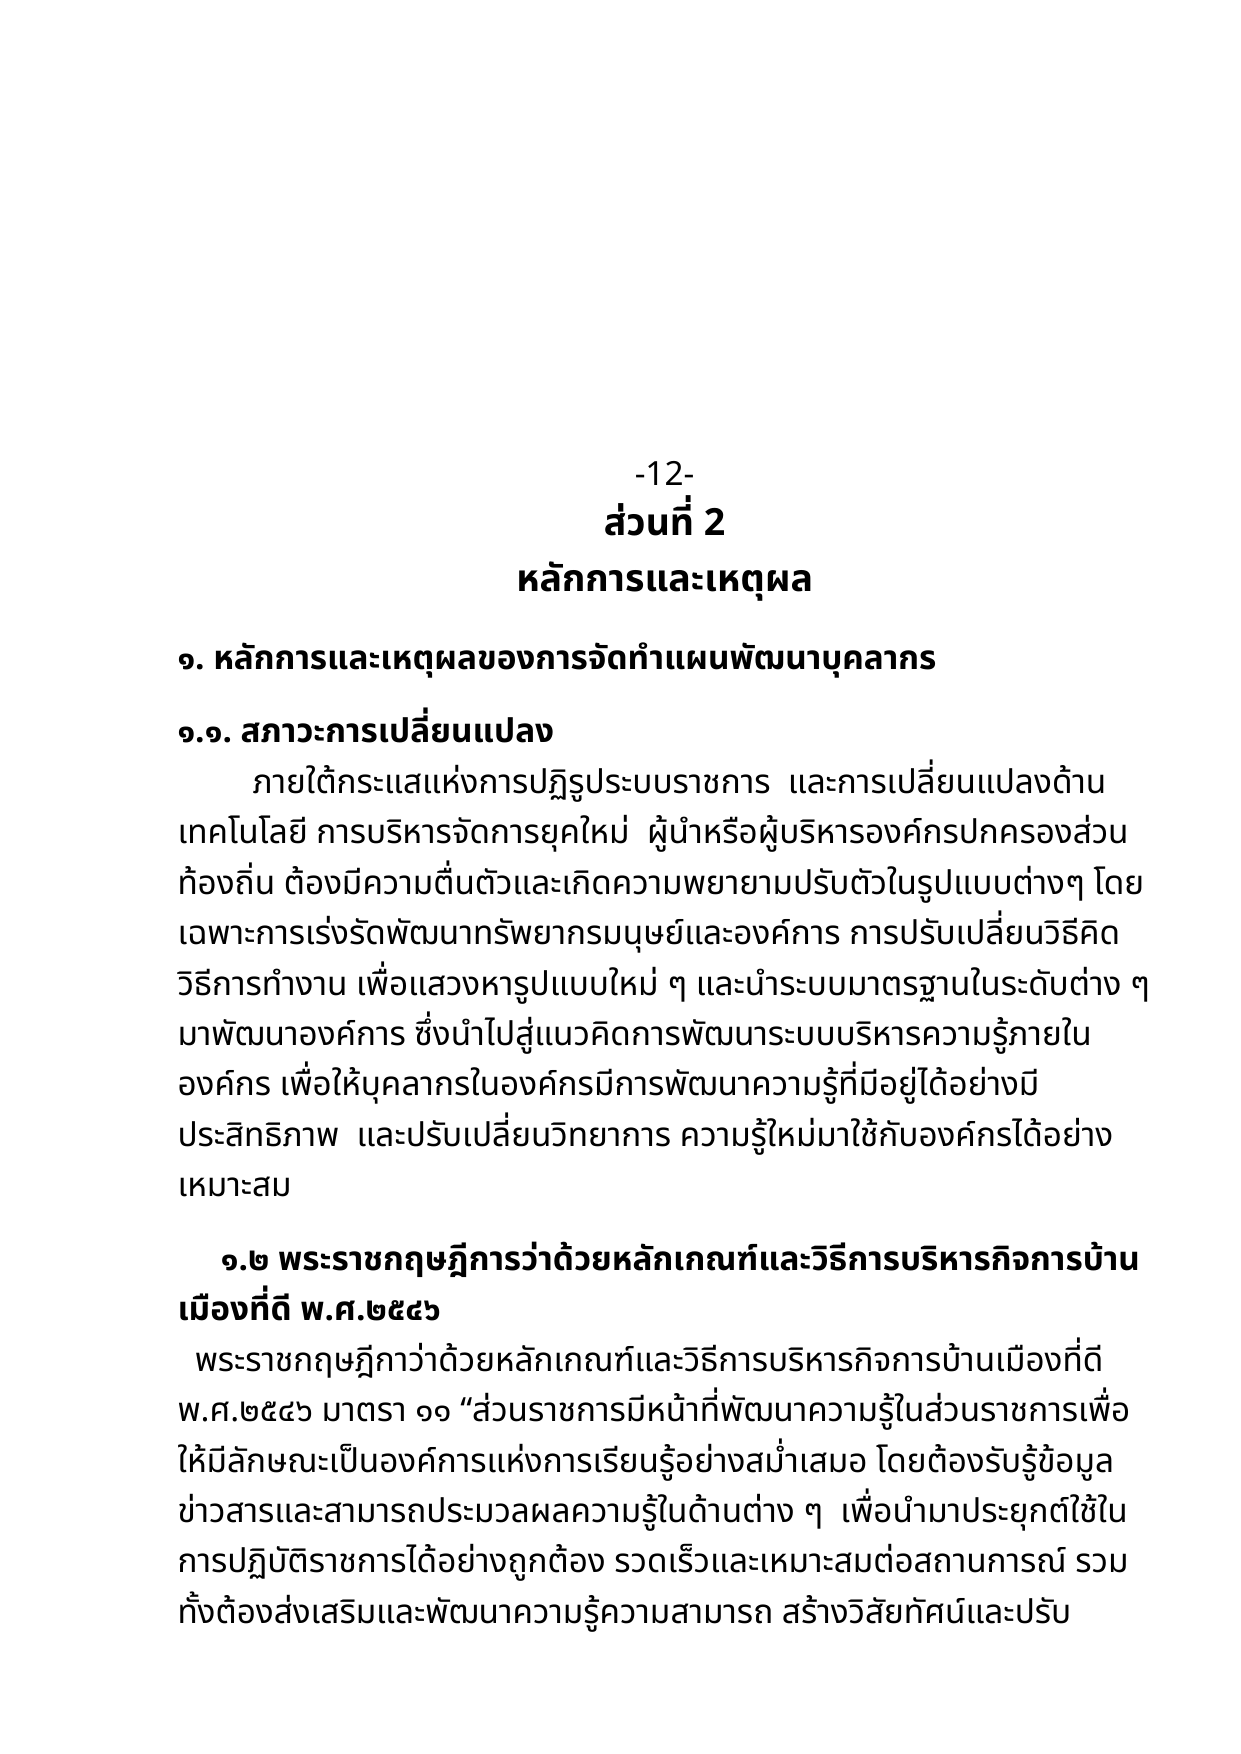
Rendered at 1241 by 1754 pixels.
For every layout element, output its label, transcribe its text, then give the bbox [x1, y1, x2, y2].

text หลักการและเหตุผล [177, 552, 1152, 608]
text -12- [177, 449, 1152, 495]
text ส่วนที่ 2 [177, 495, 1152, 552]
text ๑. หลักการและเหตุผลของการจัดทำแผนพัฒนาบุคลากร [177, 634, 1152, 684]
text ๑.๑. สภาวะการเปลี่ยนแปลง [177, 707, 1152, 758]
text ภายใต้กระแสแห่งการปฏิรูประบบราชการ และการเปลี่ยนแปลงด้านเทคโนโลยี การบริหารจัดการยุคใหม่ ผู้นำหรือผู้บริหารองค์กรปกครองส่วนท้องถิ่น ต้องมีความตื่นตัวและเกิดความพยายามปรับตัวในรูปแบบต่างๆ โดยเฉพาะการเร่งรัดพัฒนาทรัพยากรมนุษย์และองค์การ การปรับเปลี่ยนวิธีคิด วิธีการทำงาน เพื่อแสวงหารูปแบบใหม่ ๆ และนำระบบมาตรฐานในระดับต่าง ๆ มาพัฒนาองค์การ ซึ่งนำไปสู่แนวคิดการพัฒนาระบบบริหารความรู้ภายในองค์กร เพื่อให้บุคลากรในองค์กรมีการพัฒนาความรู้ที่มีอยู่ได้อย่างมีประสิทธิภาพ และปรับเปลี่ยนวิทยาการ ความรู้ใหม่มาใช้กับองค์กรได้อย่างเหมาะสม [177, 758, 1152, 1212]
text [177, 1336, 1152, 1638]
text ๑.๒ พระราชกฤษฎีการว่าด้วยหลักเกณฑ์และวิธีการบริหารกิจการบ้านเมืองที่ดี พ.ศ.๒๕๔๖ [177, 1234, 1152, 1336]
